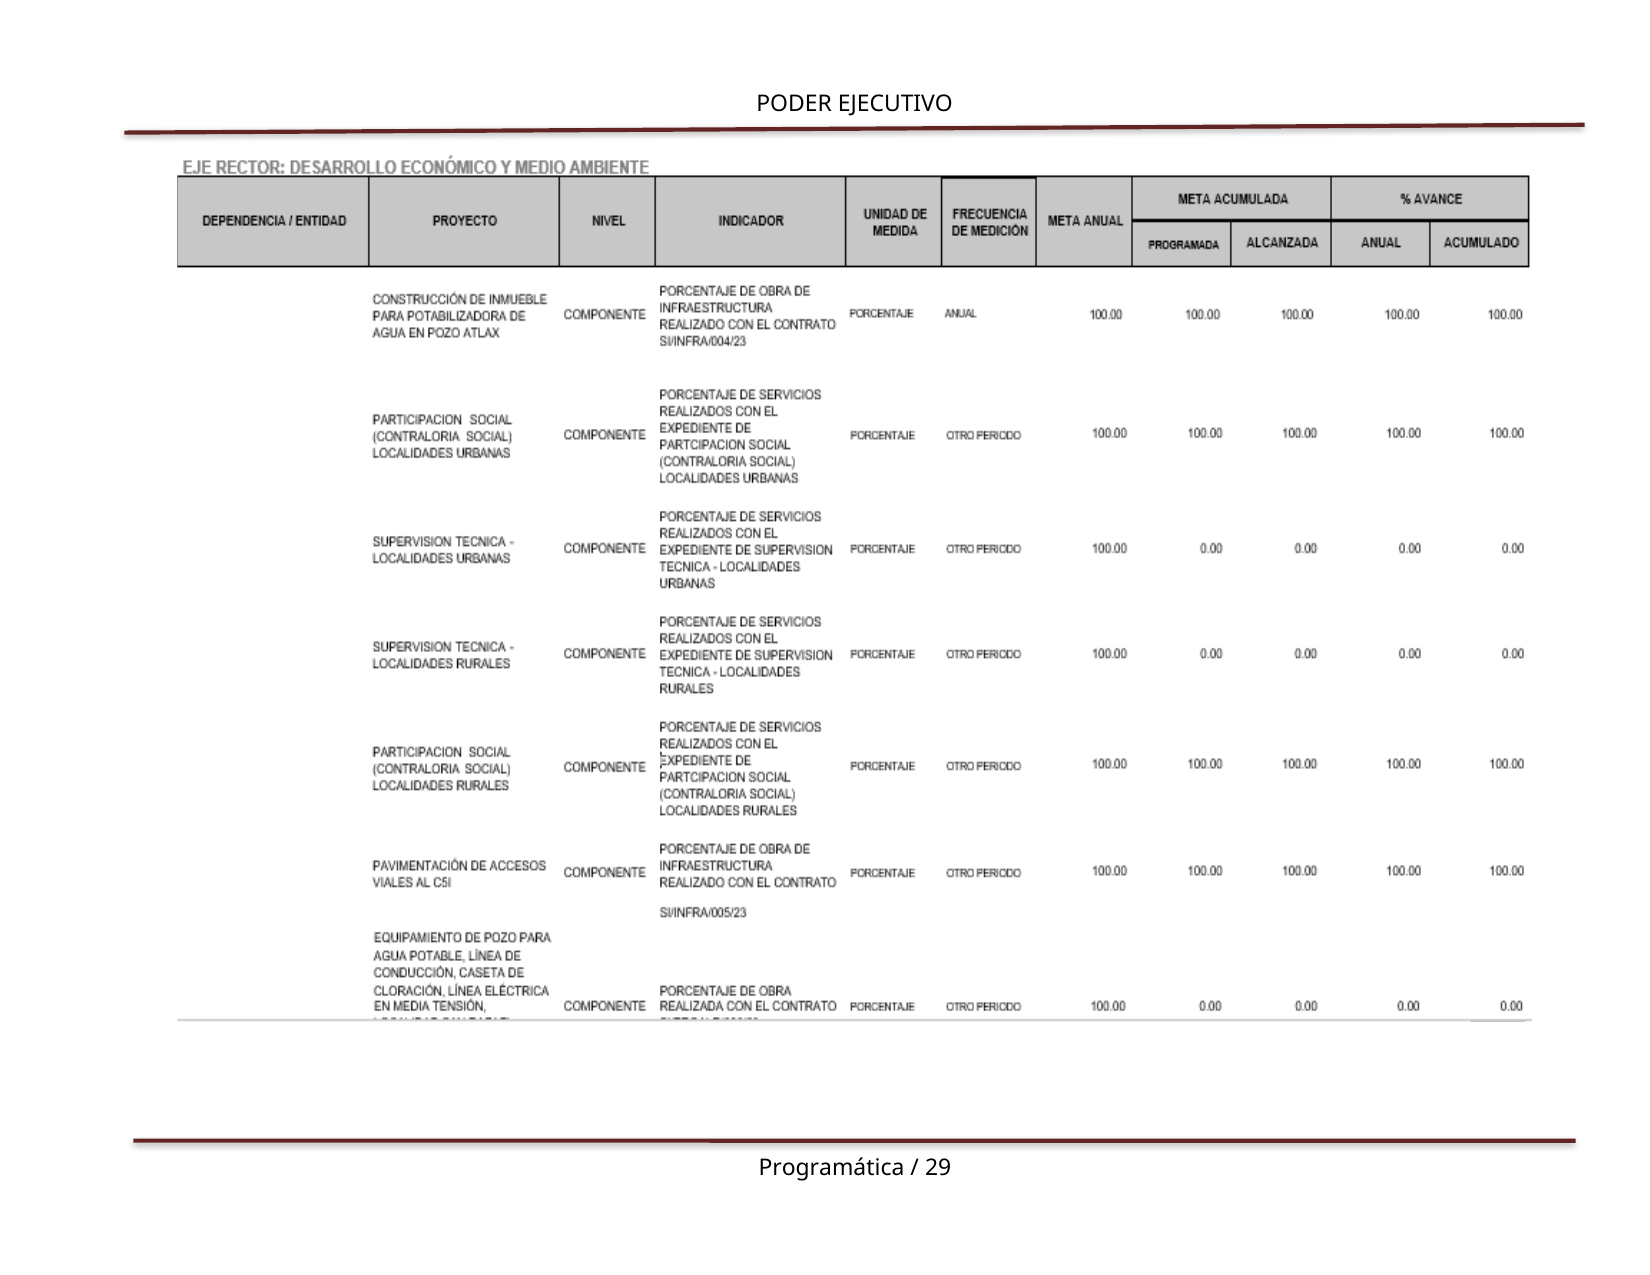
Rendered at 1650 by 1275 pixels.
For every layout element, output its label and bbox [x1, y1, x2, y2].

picture [177, 147, 1532, 1022]
